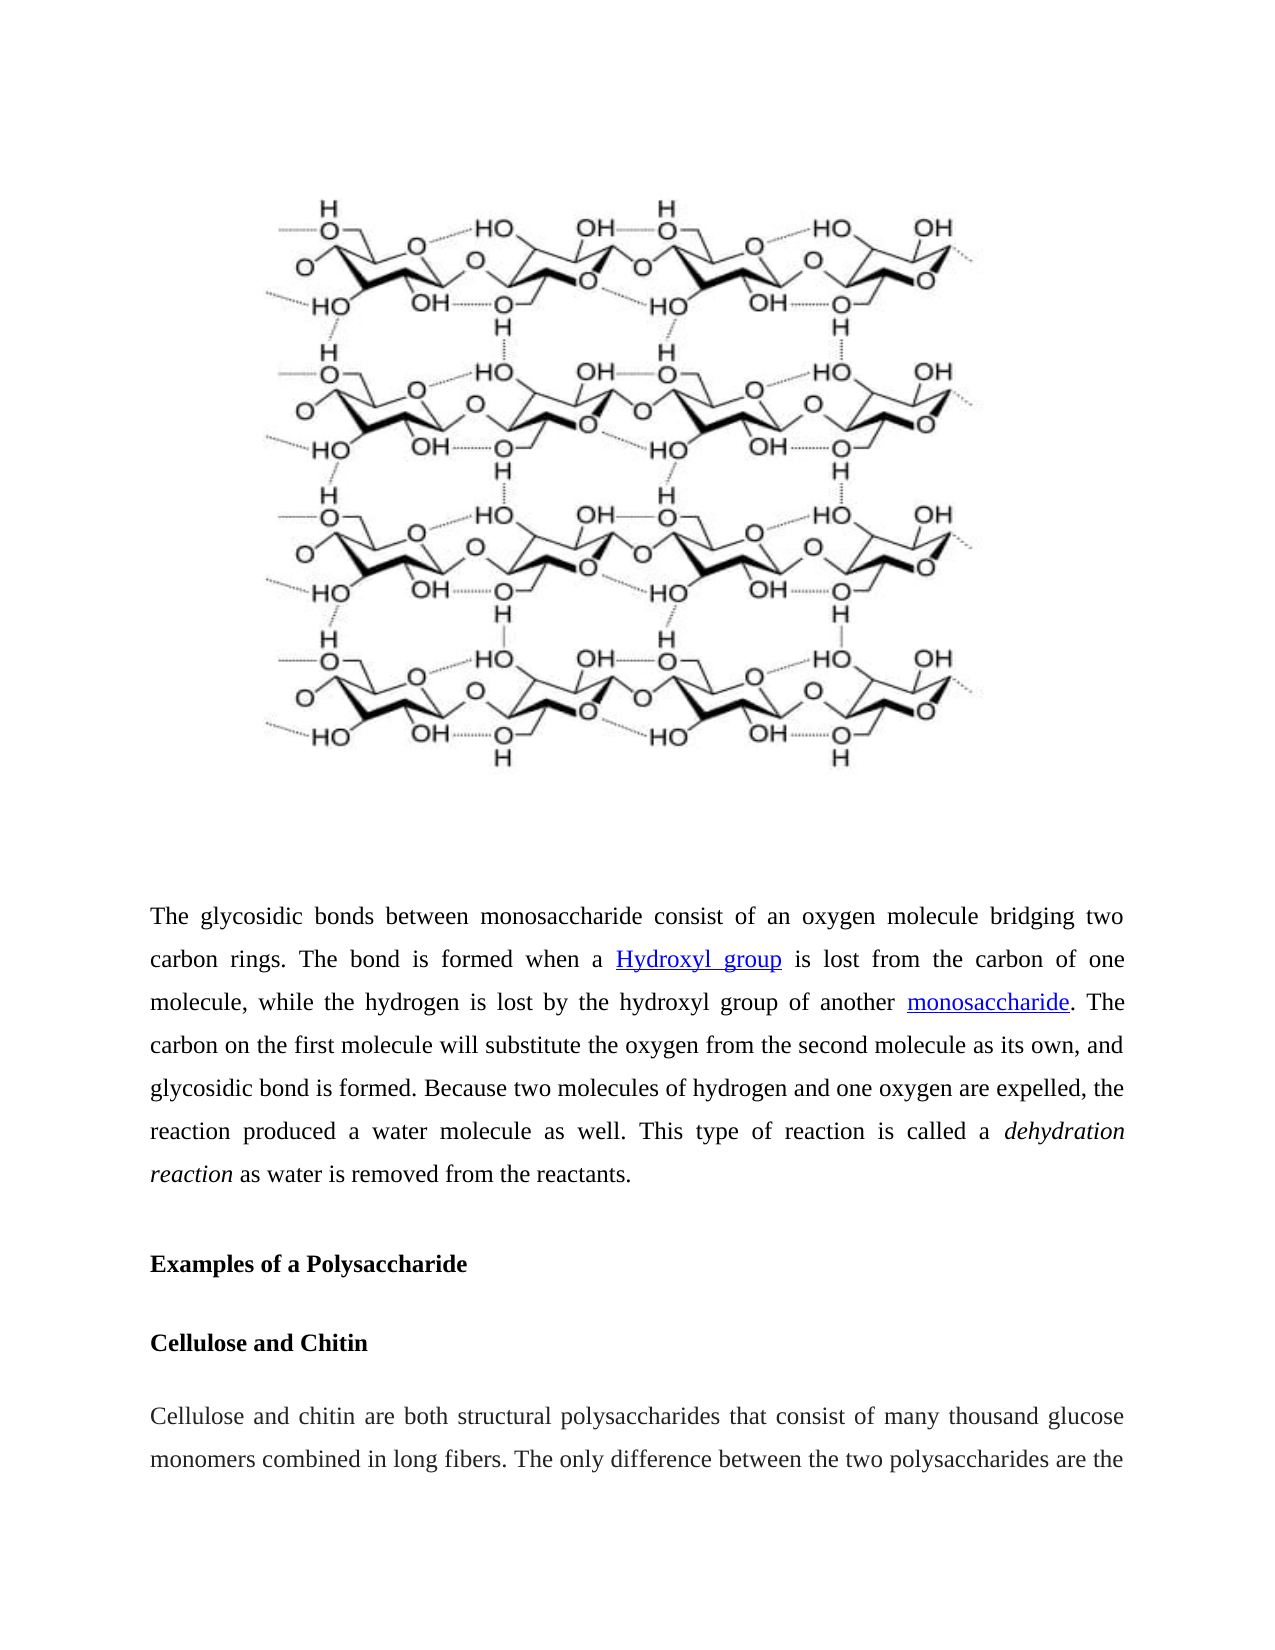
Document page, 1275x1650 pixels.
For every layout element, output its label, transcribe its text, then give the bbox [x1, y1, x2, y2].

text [150, 1401, 1125, 1473]
subtitle Examples of a Polysaccharide [150, 1249, 1125, 1278]
text The glycosidic bonds between monosaccharide consist of an oxygen molecule bridging two carbon rings. The bond is formed when a Hydroxyl group is lost from the carbon of one molecule, while the hydrogen is lost by the hydroxyl group of another monosaccharide. The carbon on the first molecule will substitute the oxygen from the second molecule as its own, and glycosidic bond is formed. Because two molecules of hydrogen and one oxygen are expelled, the reaction produced a water molecule as well. This type of reaction is called a dehydration reaction as water is removed from the reactants. [150, 901, 1125, 1188]
subtitle Cellulose and Chitin [150, 1328, 1125, 1357]
picture [150, 150, 1096, 840]
